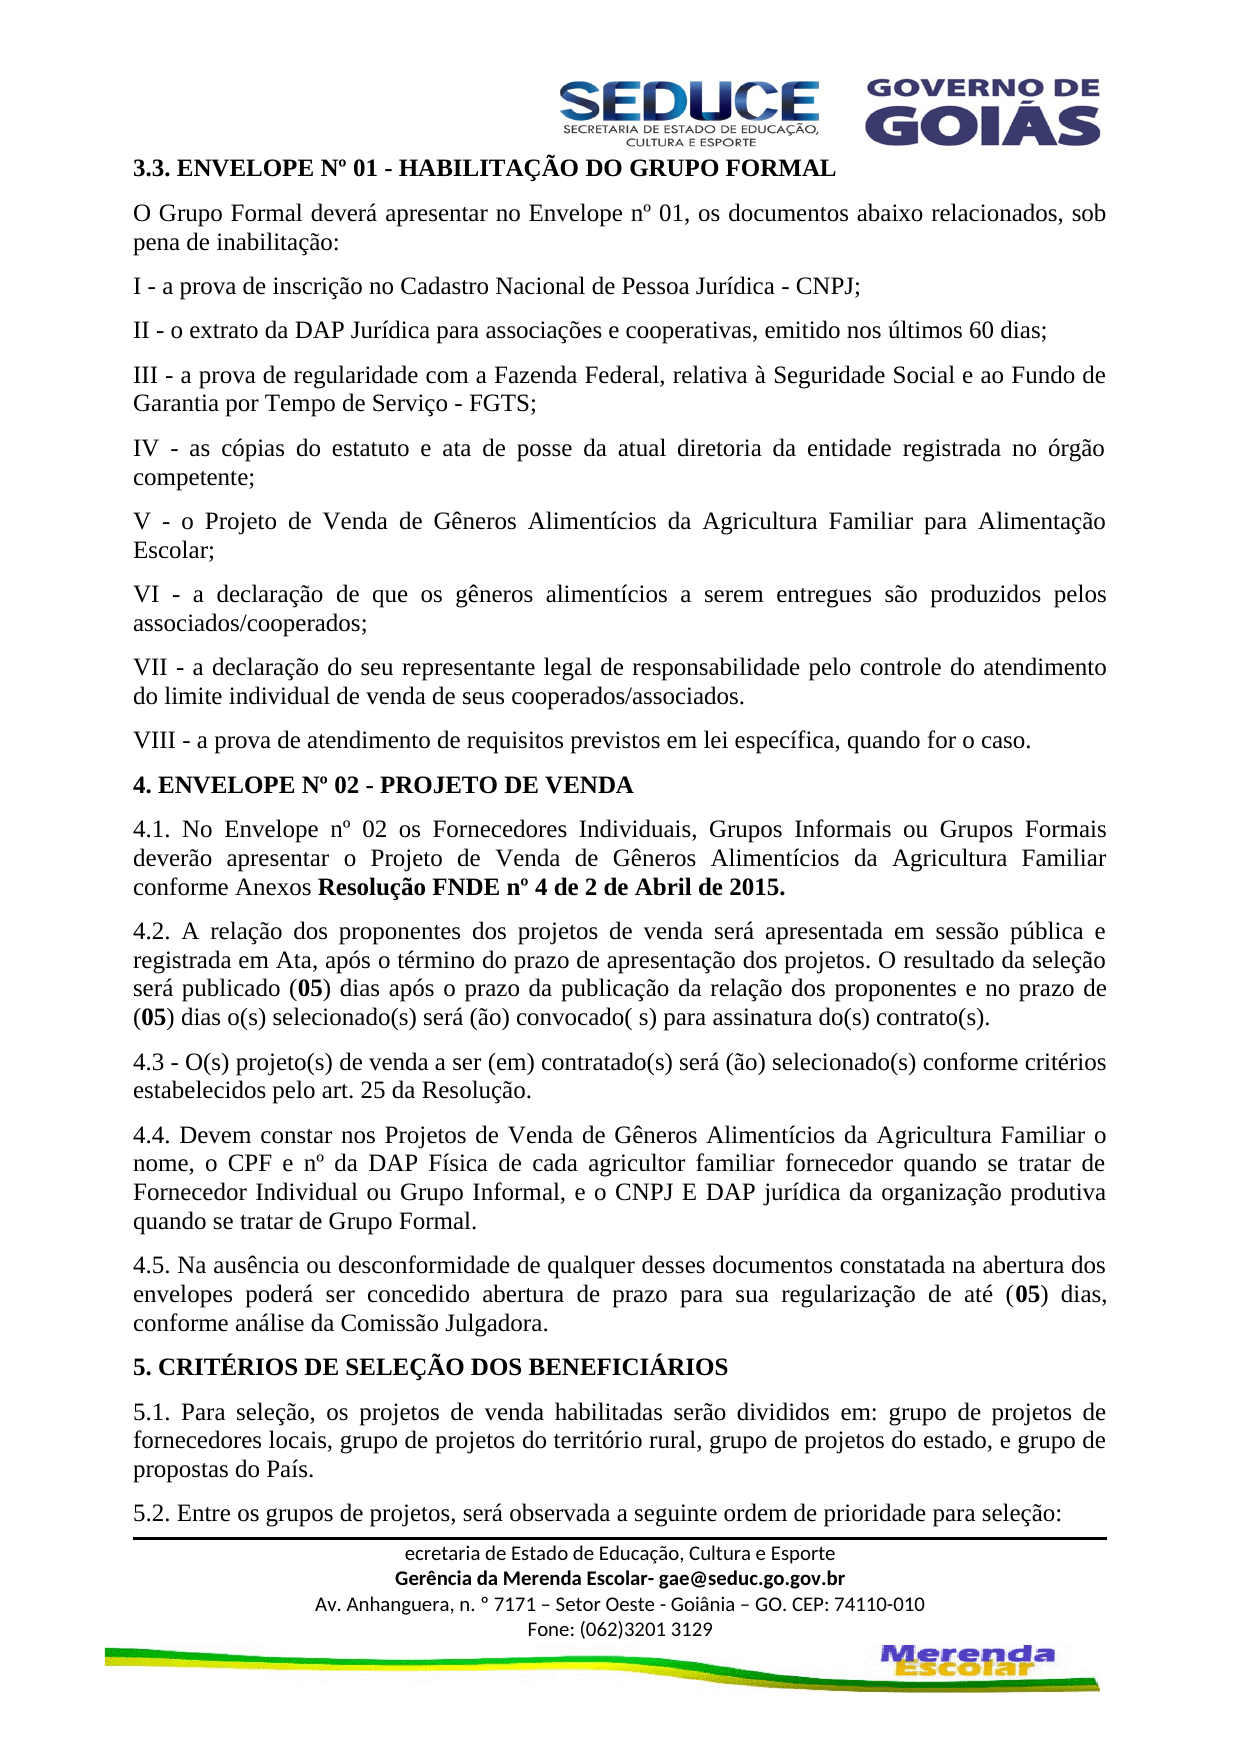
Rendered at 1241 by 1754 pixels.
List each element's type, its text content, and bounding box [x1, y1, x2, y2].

text III - a prova de regularidade com a Fazenda Federal, relativa à Seguridade Social e ao Fundo de Garantia por Tempo de Serviço - FGTS; [133, 360, 1107, 417]
picture [559, 73, 1108, 154]
text IV - as cópias do estatuto e ata de posse da atual diretoria da entidade registrada no órgão competente; [133, 433, 1107, 490]
text V - o Projeto de Venda de Gêneros Alimentícios da Agricultura Familiar para Alimentação Escolar; [133, 506, 1107, 563]
text O Grupo Formal deverá apresentar no Envelope nº 01, os documentos abaixo relacionados, sob pena de inabilitação: [133, 198, 1107, 255]
text VI - a declaração de que os gêneros alimentícios a serem entregues são produzidos pelos associados/cooperados; [133, 579, 1107, 637]
text VII - a declaração do seu representante legal de responsabilidade pelo controle do atendimento do limite individual de venda de seus cooperados/associados. [133, 652, 1107, 710]
text 4.1. No Envelope nº 02 os Fornecedores Individuais, Grupos Informais ou Grupos Formais deverão apresentar o Projeto de Venda de Gêneros Alimentícios da Agricultura Familiar conforme Anexos Resolução FNDE nº 4 de 2 de Abril de 2015. [133, 814, 1107, 900]
text 5.1. Para seleção, os projetos de venda habilitadas serão divididos em: grupo de projetos de fornecedores locais, grupo de projetos do território rural, grupo de projetos do estado, e grupo de propostas do País. [133, 1397, 1107, 1483]
text 5. CRITÉRIOS DE SELEÇÃO DOS BENEFICIÁRIOS [133, 1352, 1107, 1381]
text 5.2. Entre os grupos de projetos, será observada a seguinte ordem de prioridade para seleção: [133, 1498, 1107, 1527]
text 4.3 - O(s) projeto(s) de venda a ser (em) contratado(s) será (ão) selecionado(s) conforme critérios estabelecidos pelo art. 25 da Resolução. [133, 1047, 1107, 1104]
text I - a prova de inscrição no Cadastro Nacional de Pessoa Jurídica - CNPJ; [133, 271, 1107, 300]
text 4.5. Na ausência ou desconformidade de qualquer desses documentos constatada na abertura dos envelopes poderá ser concedido abertura de prazo para sua regularização de até (05) dias, conforme análise da Comissão Julgadora. [133, 1250, 1107, 1337]
text 3.3. ENVELOPE Nº 01 - HABILITAÇÃO DO GRUPO FORMAL [133, 153, 1107, 182]
text 4. ENVELOPE Nº 02 - PROJETO DE VENDA [133, 770, 1107, 798]
text 4.4. Devem constar nos Projetos de Venda de Gêneros Alimentícios da Agricultura Familiar o nome, o CPF e nº da DAP Física de cada agricultor familiar fornecedor quando se tratar de Fornecedor Individual ou Grupo Informal, e o CNPJ E DAP jurídica da organização produtiva quando se tratar de Grupo Formal. [133, 1120, 1107, 1235]
text VIII - a prova de atendimento de requisitos previstos em lei específica, quando for o caso. [133, 725, 1107, 754]
text II - o extrato da DAP Jurídica para associações e cooperativas, emitido nos últimos 60 dias; [133, 315, 1107, 344]
text 4.2. A relação dos proponentes dos projetos de venda será apresentada em sessão pública e registrada em Ata, após o término do prazo de apresentação dos projetos. O resultado da seleção será publicado (05) dias após o prazo da publicação da relação dos proponentes e no prazo de (05) dias o(s) selecionado(s) será (ão) convocado( s) para assinatura do(s) contrato(s). [133, 916, 1107, 1031]
